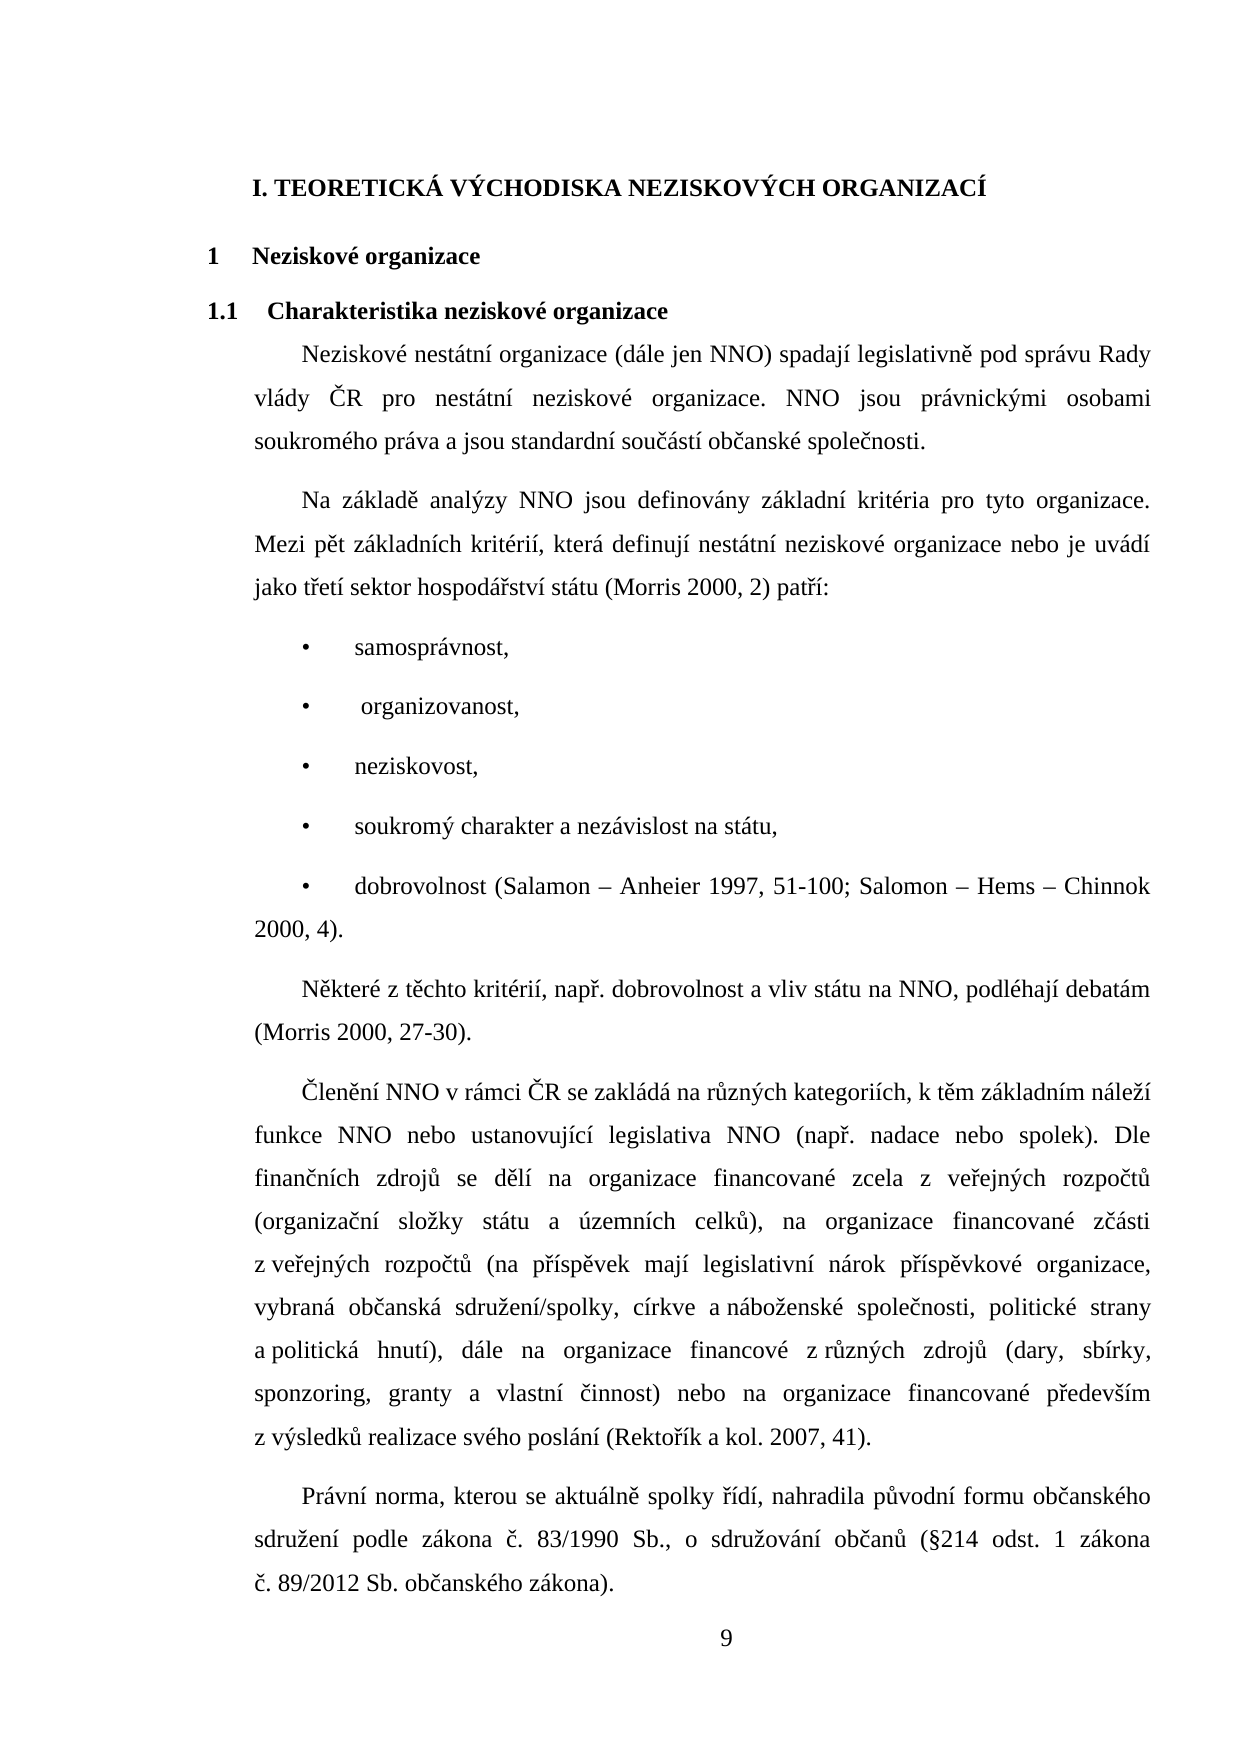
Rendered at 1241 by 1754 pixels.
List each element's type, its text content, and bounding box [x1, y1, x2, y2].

text Právní norma, kterou se aktuálně spolky řídí, nahradila původní formu občanského sdružení podle zákona č. 83/1990 Sb., o sdružování občanů (§214 odst. 1 zákona č. 89/2012 Sb. občanského zákona). [254, 1481, 1152, 1596]
text • organizovanost, [254, 691, 1152, 720]
text Některé z těchto kritérií, např. dobrovolnost a vliv státu na NNO, podléhají debatám (Morris 2000, 27-30). [254, 974, 1152, 1046]
text Na základě analýzy NNO jsou definovány základní kritéria pro tyto organizace. Mezi pět základních kritérií, která definují nestátní neziskové organizace nebo je uvádí jako třetí sektor hospodářství státu (Morris 2000, 2) patří: [254, 486, 1152, 601]
subtitle I. TEORETICKÁ VÝCHODISKA NEZISKOVÝCH ORGANIZACÍ [252, 173, 1152, 201]
text Členění NNO v rámci ČR se zakládá na různých kategoriích, k těm základním náleží funkce NNO nebo ustanovující legislativa NNO (např. nadace nebo spolek). Dle finančních zdrojů se dělí na organizace financované zcela z veřejných rozpočtů (organizační složky státu a územních celků), na organizace financované zčásti z veřejných rozpočtů (na příspěvek mají legislativní nárok příspěvkové organizace, vybraná občanská sdružení/spolky, církve a náboženské společnosti, politické strany a politická hnutí), dále na organizace financové z různých zdrojů (dary, sbírky, sponzoring, granty a vlastní činnost) nebo na organizace financované především z výsledků realizace svého poslání (Rektořík a kol. 2007, 41). [254, 1077, 1152, 1450]
text • soukromý charakter a nezávislost na státu, [254, 811, 1152, 840]
text • samosprávnost, [254, 632, 1152, 660]
text Neziskové nestátní organizace (dále jen NNO) spadají legislativně pod správu Rady vlády ČR pro nestátní neziskové organizace. NNO jsou právnickými osobami soukromého práva a jsou standardní součástí občanské společnosti. [254, 339, 1152, 454]
subtitle Neziskové organizace [207, 241, 1152, 269]
subtitle Charakteristika neziskové organizace [207, 296, 1152, 325]
text • dobrovolnost (Salamon – Anheier 1997, 51-100; Salomon – Hems – Chinnok 2000, 4). [254, 871, 1152, 943]
text • neziskovost, [254, 751, 1152, 780]
